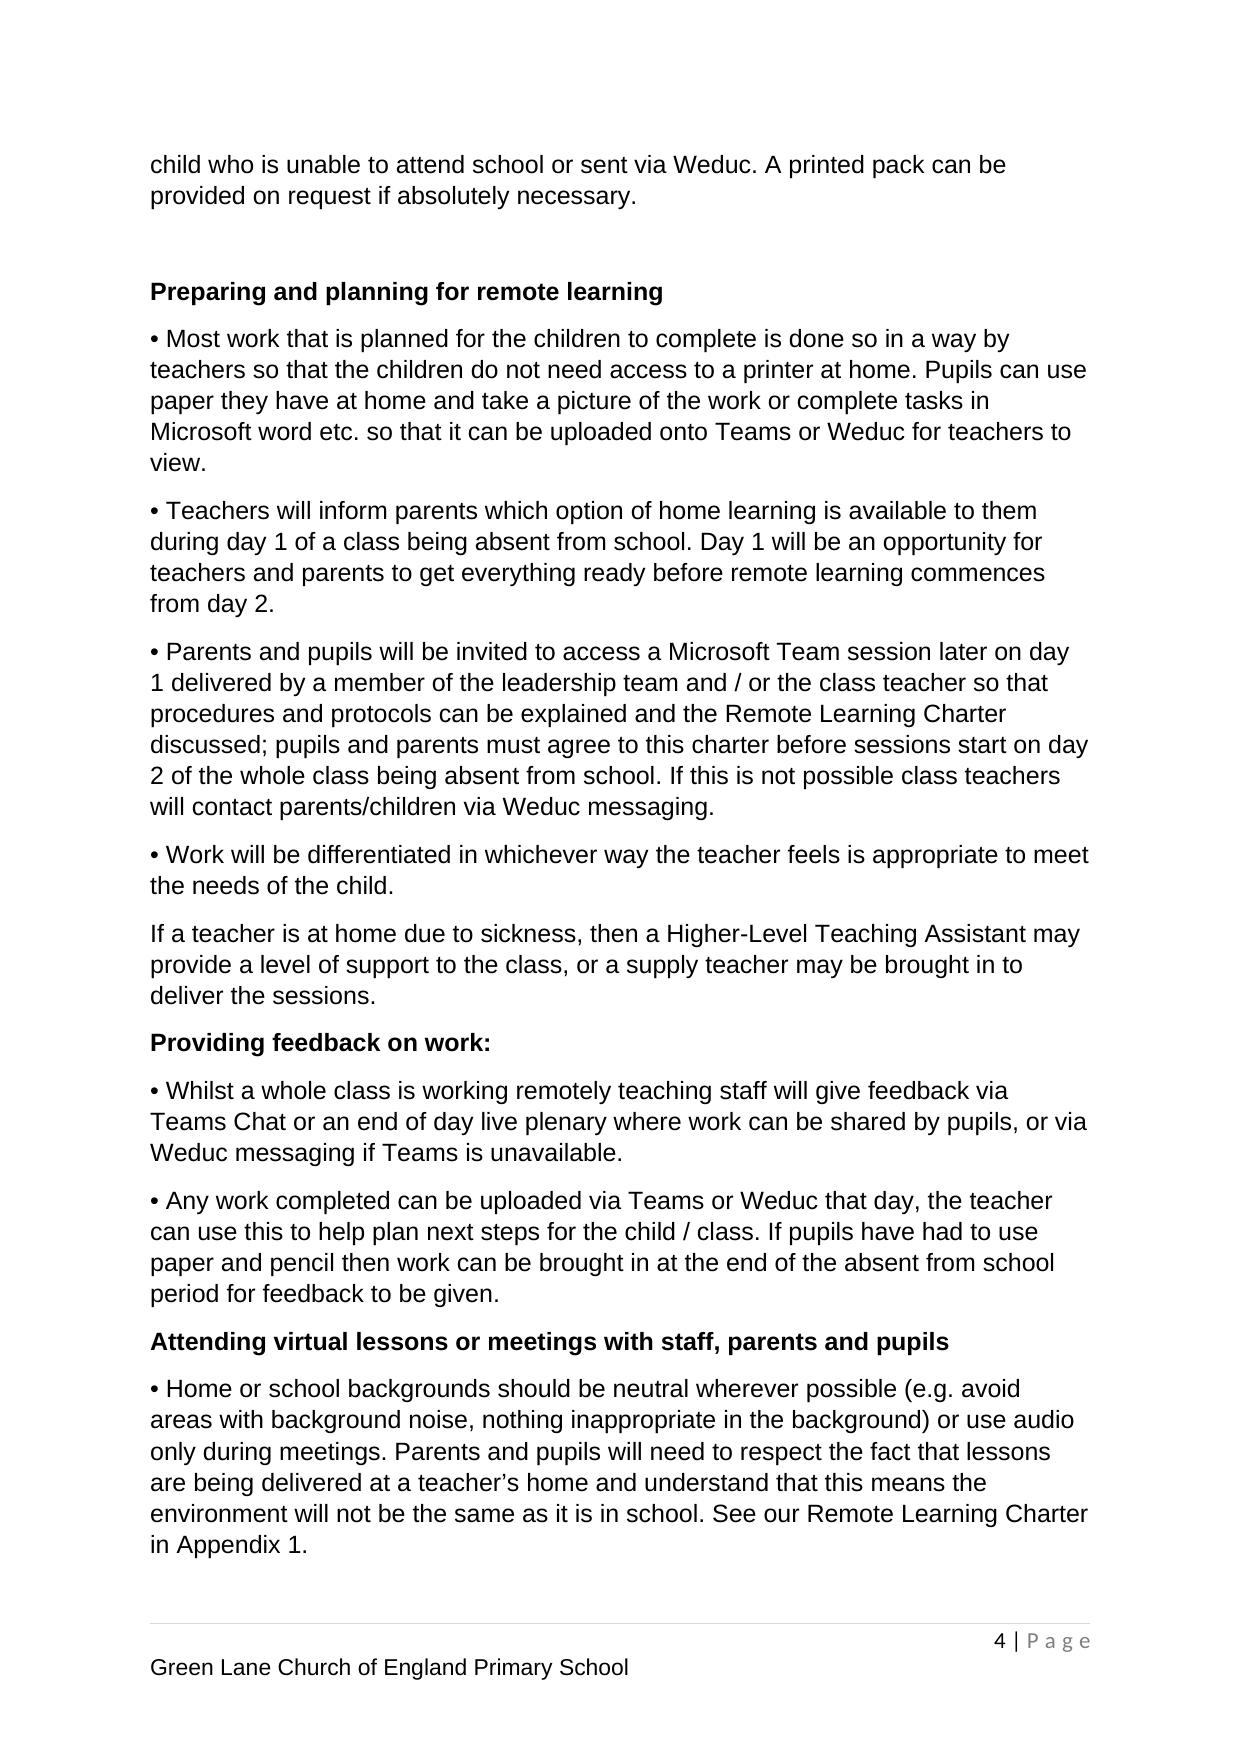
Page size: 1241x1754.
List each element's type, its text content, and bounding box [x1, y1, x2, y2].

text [150, 150, 1090, 210]
text • Parents and pupils will be invited to access a Microsoft Team session later on day 1 delivered by a member of the leadership team and / or the class teacher so that procedures and protocols can be explained and the Remote Learning Charter discussed; pupils and parents must agree to this charter before sessions start on day 2 of the whole class being absent from school. If this is not possible class teachers will contact parents/children via Weduc messaging. [150, 637, 1090, 821]
text • Home or school backgrounds should be neutral wherever possible (e.g. avoid areas with background noise, nothing inappropriate in the background) or use audio only during meetings. Parents and pupils will need to respect the fact that lessons are being delivered at a teacher’s home and understand that this means the environment will not be the same as it is in school. See our Remote Learning Charter in Appendix 1. [150, 1374, 1090, 1558]
text • Work will be differentiated in whichever way the teacher feels is appropriate to meet the needs of the child. [150, 840, 1090, 899]
text • Teachers will inform parents which option of home learning is available to them during day 1 of a class being absent from school. Day 1 will be an opportunity for teachers and parents to get everything ready before remote learning commences from day 2. [150, 496, 1090, 618]
text Providing feedback on work: [150, 1028, 1090, 1057]
text • Whilst a whole class is working remotely teaching staff will give feedback via Teams Chat or an end of day live plenary where work can be shared by pupils, or via Weduc messaging if Teams is unavailable. [150, 1076, 1090, 1167]
text • Any work completed can be uploaded via Teams or Weduc that day, the teacher can use this to help plan next steps for the child / class. If pupils have had to use paper and pencil then work can be brought in at the end of the absent from school period for feedback to be given. [150, 1186, 1090, 1308]
text Preparing and planning for remote learning [150, 276, 1090, 305]
text • Most work that is planned for the children to complete is done so in a way by teachers so that the children do not need access to a printer at home. Pupils can use paper they have at home and take a picture of the work or complete tasks in Microsoft word etc. so that it can be uploaded onto Teams or Weduc for teachers to view. [150, 324, 1090, 477]
text If a teacher is at home due to sickness, then a Higher-Level Teaching Assistant may provide a level of support to the class, or a supply teacher may be brought in to deliver the sessions. [150, 918, 1090, 1009]
text Attending virtual lessons or meetings with staff, parents and pupils [150, 1327, 1090, 1355]
